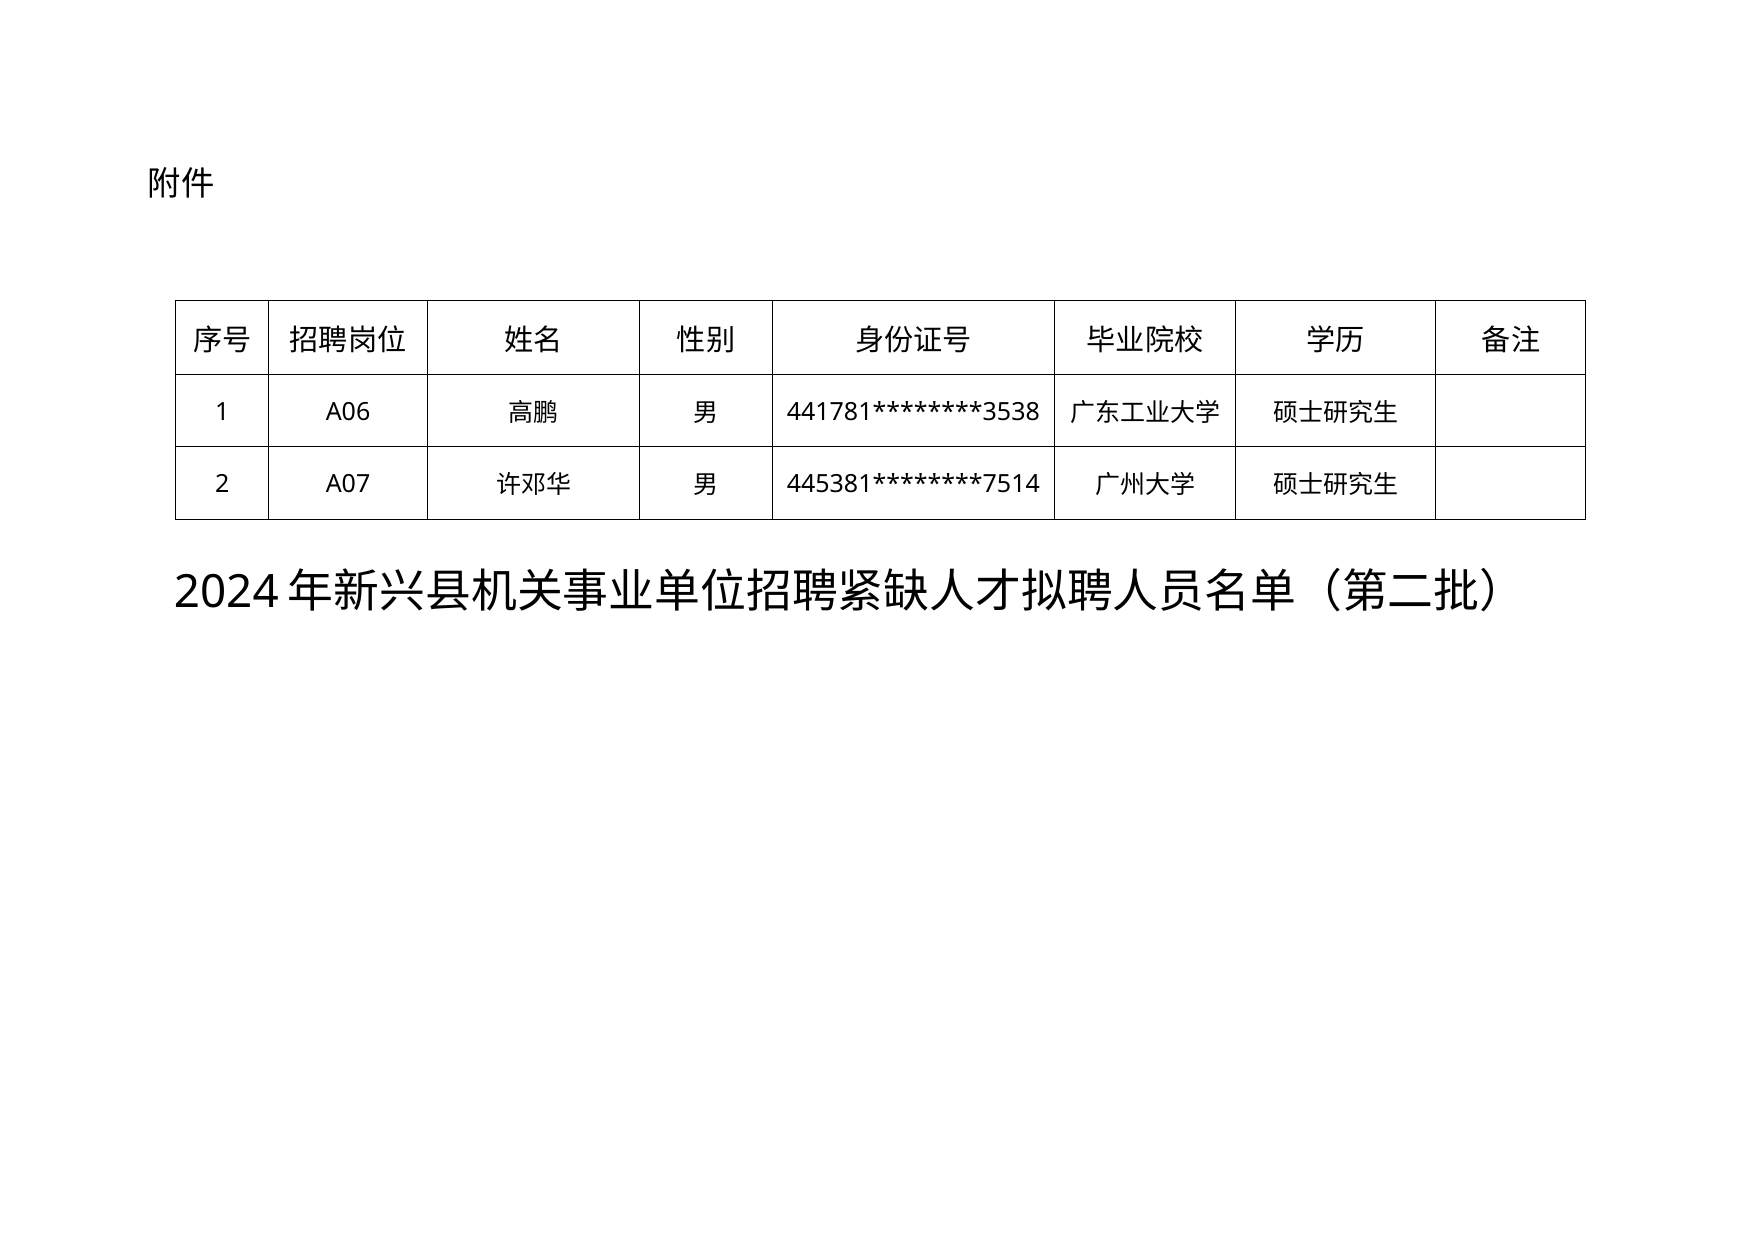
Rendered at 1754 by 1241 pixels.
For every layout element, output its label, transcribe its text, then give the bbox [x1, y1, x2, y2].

table_header 学历 [1236, 301, 1435, 374]
table_header 序号 [176, 301, 268, 374]
table_cell 硕士研究生 [1236, 375, 1435, 446]
table_cell [1436, 375, 1585, 446]
table_cell A07 [269, 447, 427, 519]
table_cell 广州大学 [1055, 447, 1235, 519]
table_cell 1 [176, 375, 268, 446]
table_header 姓名 [428, 301, 639, 374]
table_cell 441781********3538 [773, 375, 1054, 446]
table_header 备注 [1436, 301, 1585, 374]
text 附件 [148, 149, 1589, 214]
table_header 招聘岗位 [269, 301, 427, 374]
table_cell 高鹏 [428, 375, 639, 446]
table_cell 男 [640, 375, 772, 446]
text 2024年新兴县机关事业单位招聘紧缺人才拟聘人员名单（第二批） [110, 214, 1589, 636]
table_cell 硕士研究生 [1236, 447, 1435, 519]
table_header 毕业院校 [1055, 301, 1235, 374]
table_cell 2 [176, 447, 268, 519]
table_cell [1436, 447, 1585, 519]
table_header 身份证号 [773, 301, 1054, 374]
table_header 性别 [640, 301, 772, 374]
table_cell 445381********7514 [773, 447, 1054, 519]
table_cell 广东工业大学 [1055, 375, 1235, 446]
table_cell 许邓华 [428, 447, 639, 519]
table_cell 男 [640, 447, 772, 519]
table_cell A06 [269, 375, 427, 446]
